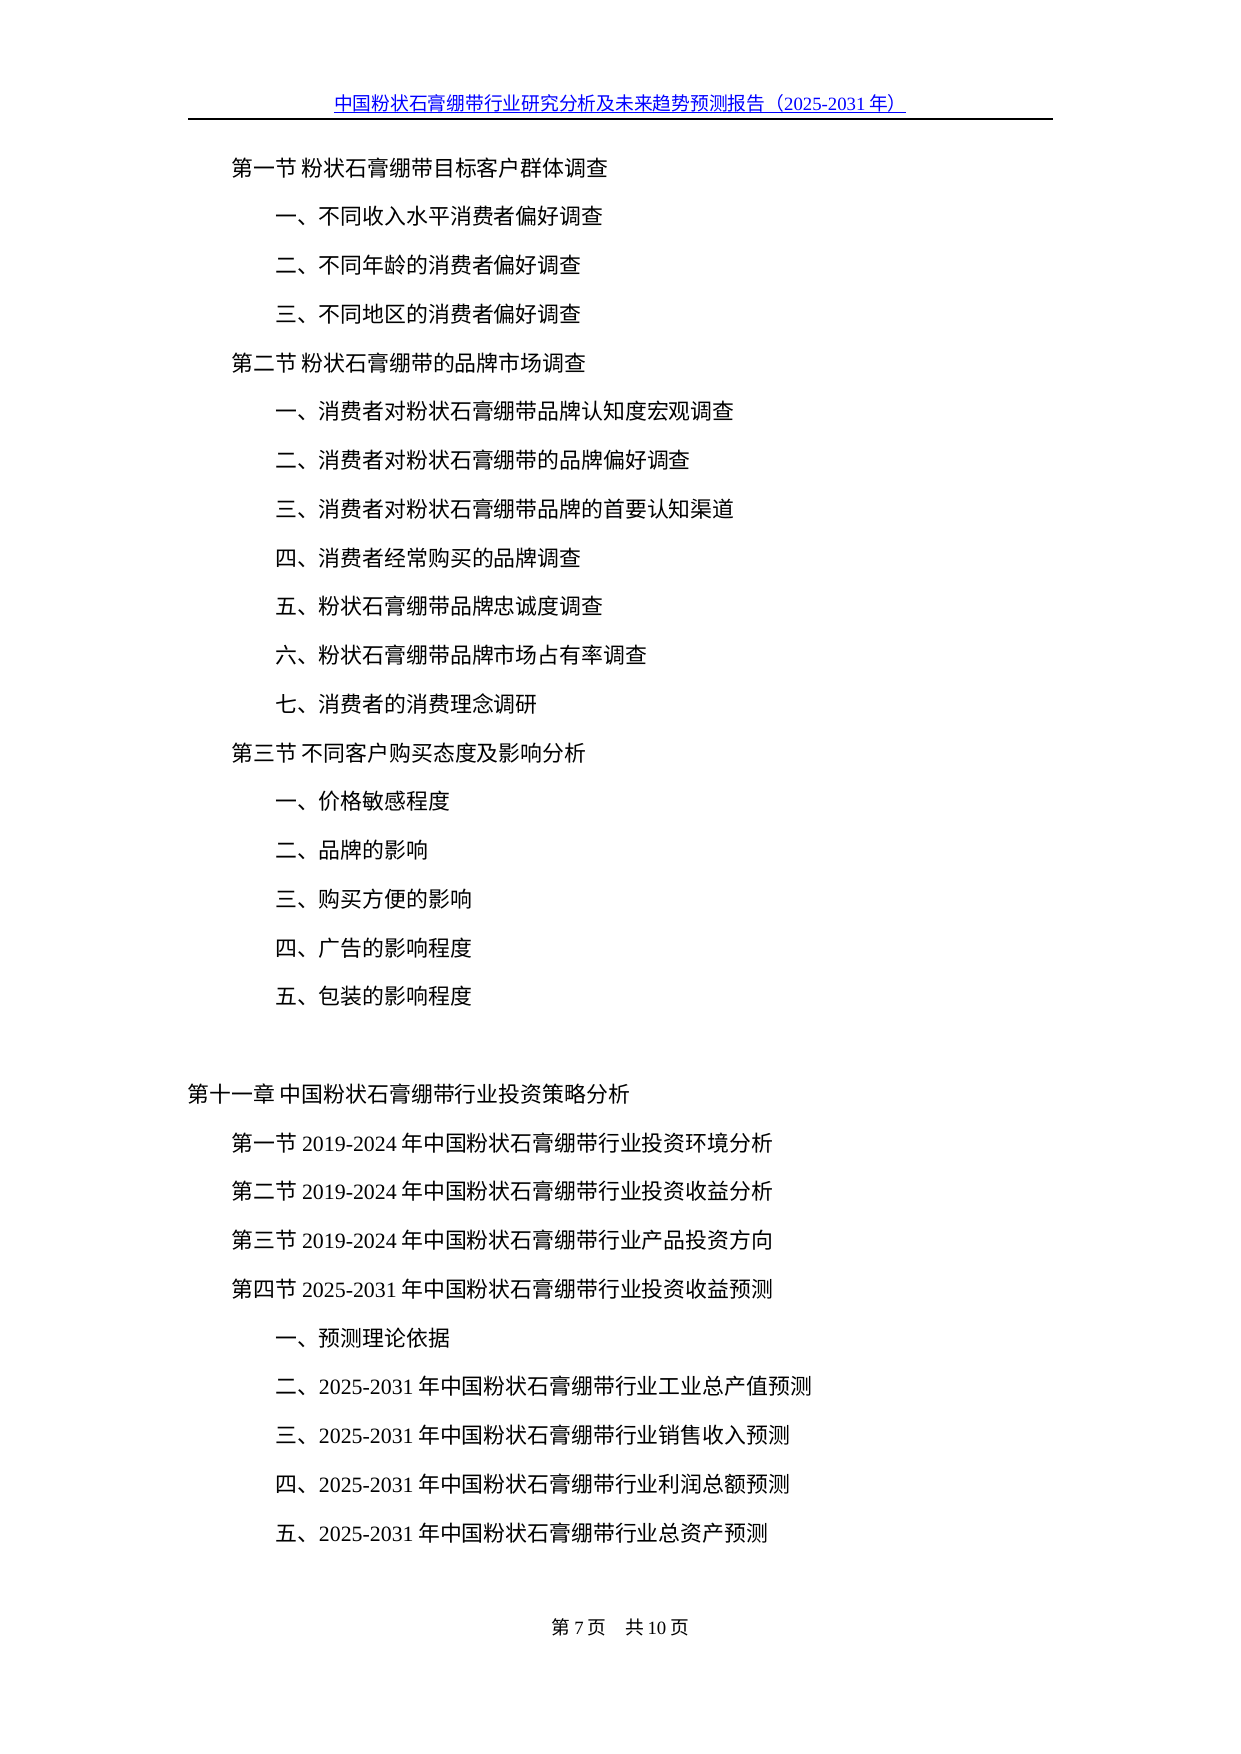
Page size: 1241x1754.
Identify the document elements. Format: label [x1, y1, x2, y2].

text [187, 150, 1053, 1548]
